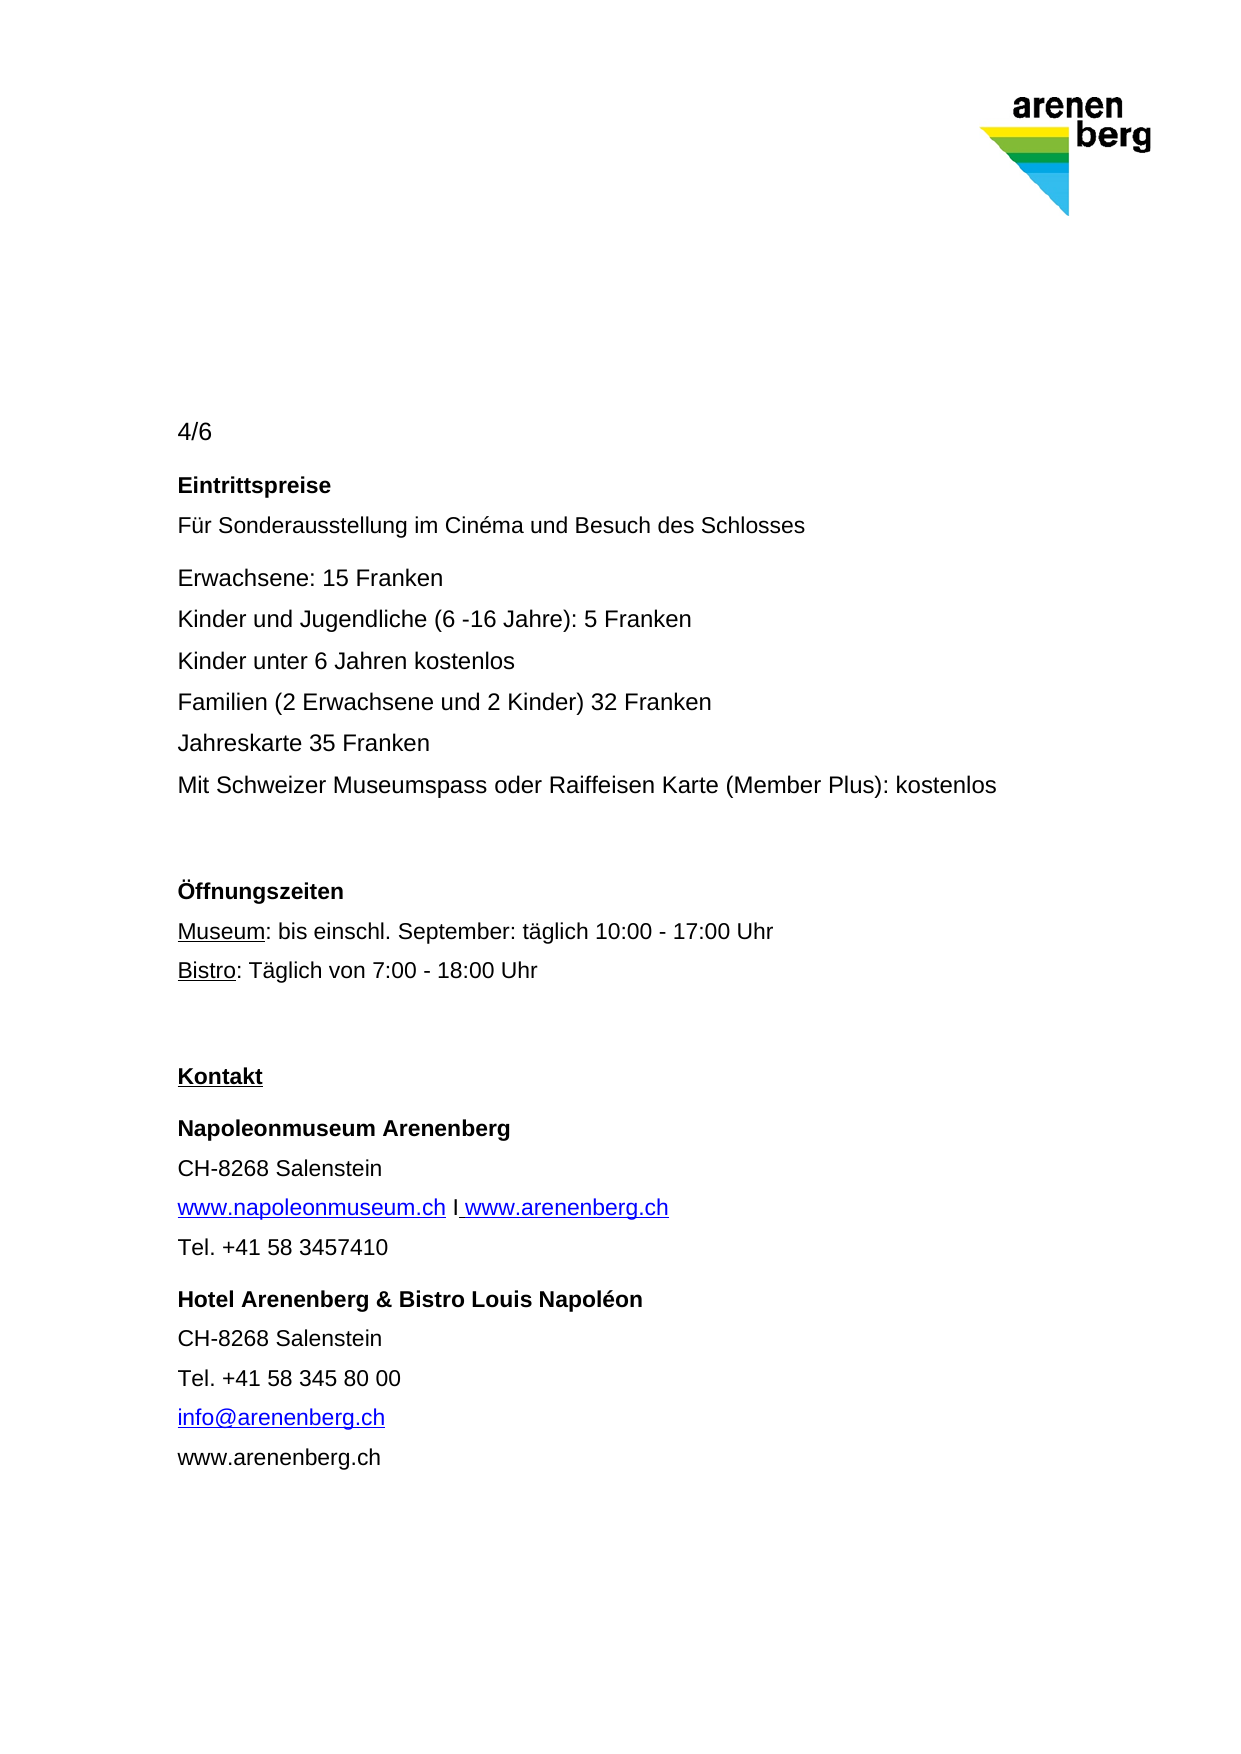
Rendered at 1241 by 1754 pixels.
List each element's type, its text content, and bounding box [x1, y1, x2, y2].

text Erwachsene: 15 Franken Kinder und Jugendliche (6 -16 Jahre): 5 Franken Kinder unter 6 Jahren kostenlos Familien (2 Erwachsene und 2 Kinder) 32 Franken Jahreskarte 35 Franken Mit Schweizer Museumspass oder Raiffeisen Karte (Member Plus): kostenlos [177, 564, 1034, 798]
text Eintrittspreise Für Sonderausstellung im Cinéma und Besuch des Schlosses [177, 472, 1034, 538]
text Öffnungszeiten Museum: bis einschl. September: täglich 10:00 - 17:00 Uhr Bistro: Täglich von 7:00 - 18:00 Uhr [177, 878, 1034, 984]
picture [979, 97, 1151, 216]
text Hotel Arenenberg & Bistro Louis Napoléon CH-8268 Salenstein Tel. +41 58 345 80 00 info@arenenberg.ch www.arenenberg.ch [177, 1286, 1034, 1470]
text Kontakt [177, 1063, 1034, 1089]
text Napoleonmuseum Arenenberg CH-8268 Salenstein www.napoleonmuseum.ch I www.arenenberg.ch Tel. +41 58 3457410 [177, 1115, 1034, 1260]
